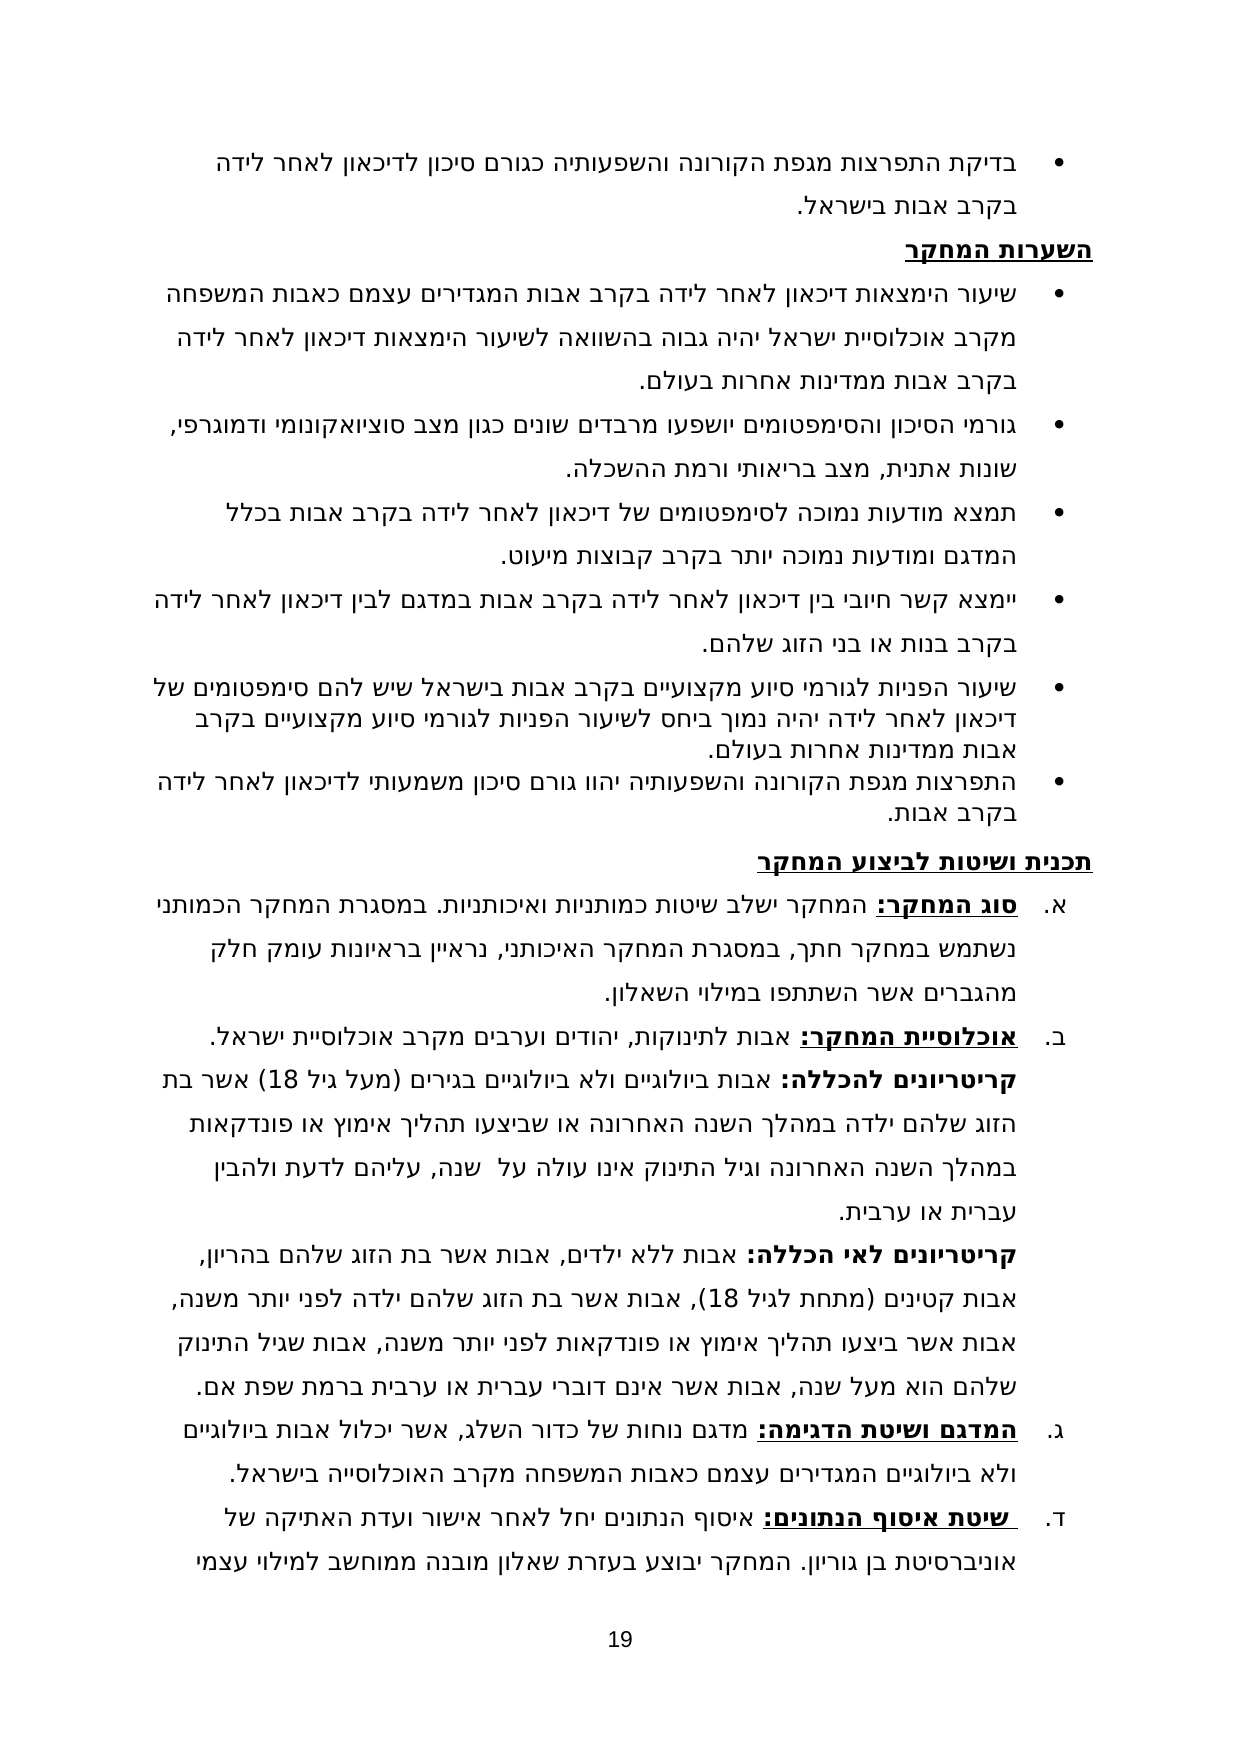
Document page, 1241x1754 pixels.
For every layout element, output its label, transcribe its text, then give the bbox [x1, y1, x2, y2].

list קריטריונים לאי הכללה: אבות ללא ילדים, אבות אשר בת הזוג שלהם בהריון, אבות קטינים (מתחת לגיל 18), אבות אשר בת הזוג שלהם ילדה לפני יותר משנה, אבות אשר ביצעו תהליך אימוץ או פונדקאות לפני יותר משנה, אבות שגיל התינוק שלהם הוא מעל שנה, אבות אשר אינם דוברי עברית או ערבית ברמת שפת אם. [148, 1240, 1017, 1401]
list שיעור הפניות לגורמי סיוע מקצועיים בקרב אבות בישראל שיש להם סימפטומים של דיכאון לאחר לידה יהיה נמוך ביחס לשיעור הפניות לגורמי סיוע מקצועיים בקרב אבות ממדינות אחרות בעולם. [148, 673, 1055, 765]
list תמצא מודעות נמוכה לסימפטומים של דיכאון לאחר לידה בקרב אבות בכלל המדגם ומודעות נמוכה יותר בקרב קבוצות מיעוט. [148, 498, 1055, 571]
list אוכלוסיית המחקר: אבות לתינוקות, יהודים וערבים מקרב אוכלוסיית ישראל. [148, 1022, 1055, 1051]
list התפרצות מגפת הקורונה והשפעותיה יהוו גורם סיכון משמעותי לדיכאון לאחר לידה בקרב אבות. [148, 767, 1055, 828]
list המדגם ושיטת הדגימה: מדגם נוחות של כדור השלג, אשר יכלול אבות ביולוגיים ולא ביולוגיים המגדירים עצמם כאבות המשפחה מקרב האוכלוסייה בישראל. [148, 1415, 1055, 1488]
list גורמי הסיכון והסימפטומים יושפעו מרבדים שונים כגון מצב סוציואקונומי ודמוגרפי, שונות אתנית, מצב בריאותי ורמת ההשכלה. [148, 410, 1055, 483]
list סוג המחקר: המחקר ישלב שיטות כמותניות ואיכותניות. במסגרת המחקר הכמותני נשתמש במחקר חתך, במסגרת המחקר האיכותני, נראיין בראיונות עומק חלק מהגברים אשר השתתפו במילוי השאלון. [148, 890, 1055, 1007]
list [148, 1503, 1055, 1576]
list קריטריונים להכללה: אבות ביולוגיים ולא ביולוגיים בגירים (מעל גיל 18) אשר בת הזוג שלהם ילדה במהלך השנה האחרונה או שביצעו תהליך אימוץ או פונדקאות במהלך השנה האחרונה וגיל התינוק אינו עולה על שנה, עליהם לדעת ולהבין עברית או ערבית. [148, 1065, 1017, 1226]
text השערות המחקר [148, 235, 1092, 264]
list שיעור הימצאות דיכאון לאחר לידה בקרב אבות המגדירים עצמם כאבות המשפחה מקרב אוכלוסיית ישראל יהיה גבוה בהשוואה לשיעור הימצאות דיכאון לאחר לידה בקרב אבות ממדינות אחרות בעולם. [148, 279, 1055, 396]
list בדיקת התפרצות מגפת הקורונה והשפעותיה כגורם סיכון לדיכאון לאחר לידה בקרב אבות בישראל. [148, 148, 1055, 221]
text תכנית ושיטות לביצוע המחקר [148, 847, 1092, 876]
list יימצא קשר חיובי בין דיכאון לאחר לידה בקרב אבות במדגם לבין דיכאון לאחר לידה בקרב בנות או בני הזוג שלהם. [148, 585, 1055, 658]
